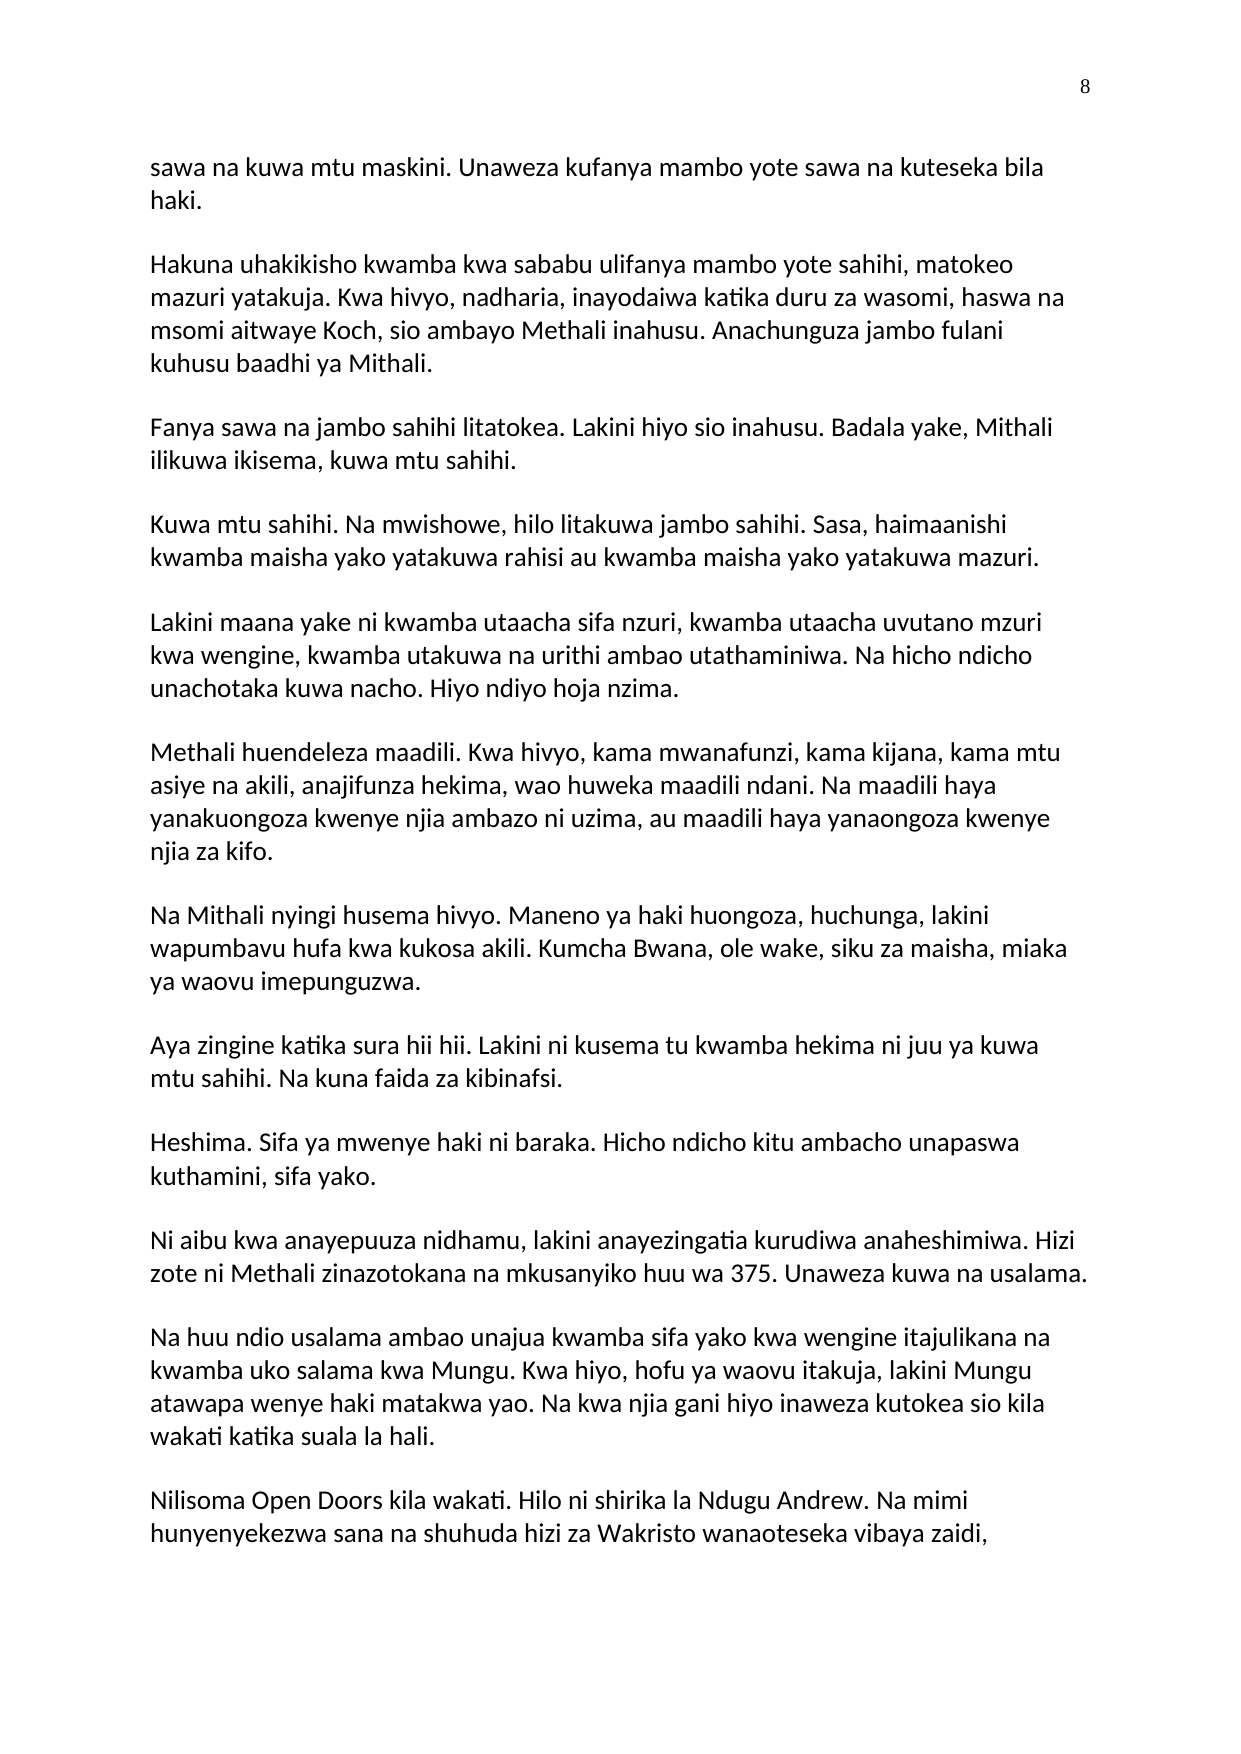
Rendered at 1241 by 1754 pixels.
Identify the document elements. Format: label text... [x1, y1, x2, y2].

text Heshima. Sifa ya mwenye haki ni baraka. Hicho ndicho kitu ambacho unapaswa kuthamini, sifa yako. [150, 1126, 1090, 1192]
text Lakini maana yake ni kwamba utaacha sifa nzuri, kwamba utaacha uvutano mzuri kwa wengine, kwamba utakuwa na urithi ambao utathaminiwa. Na hicho ndicho unachotaka kuwa nacho. Hiyo ndiyo hoja nzima. [150, 605, 1090, 704]
text Fanya sawa na jambo sahihi litatokea. Lakini hiyo sio inahusu. Badala yake, Mithali ilikuwa ikisema, kuwa mtu sahihi. [150, 410, 1090, 476]
text Hakuna uhakikisho kwamba kwa sababu ulifanya mambo yote sahihi, matokeo mazuri yatakuja. Kwa hivyo, nadharia, inayodaiwa katika duru za wasomi, haswa na msomi aitwaye Koch, sio ambayo Methali inahusu. Anachunguza jambo fulani kuhusu baadhi ya Mithali. [150, 247, 1090, 379]
text Ni aibu kwa anayepuuza nidhamu, lakini anayezingatia kurudiwa anaheshimiwa. Hizi zote ni Methali zinazotokana na mkusanyiko huu wa 375. Unaweza kuwa na usalama. [150, 1223, 1090, 1289]
text Na Mithali nyingi husema hivyo. Maneno ya haki huongoza, huchunga, lakini wapumbavu hufa kwa kukosa akili. Kumcha Bwana, ole wake, siku za maisha, miaka ya waovu imepunguzwa. [150, 898, 1090, 997]
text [150, 1483, 1090, 1549]
text Na huu ndio usalama ambao unajua kwamba sifa yako kwa wengine itajulikana na kwamba uko salama kwa Mungu. Kwa hiyo, hofu ya waovu itakuja, lakini Mungu atawapa wenye haki matakwa yao. Na kwa njia gani hiyo inaweza kutokea sio kila wakati katika suala la hali. [150, 1320, 1090, 1452]
text Aya zingine katika sura hii hii. Lakini ni kusema tu kwamba hekima ni juu ya kuwa mtu sahihi. Na kuna faida za kibinafsi. [150, 1028, 1090, 1094]
text Kuwa mtu sahihi. Na mwishowe, hilo litakuwa jambo sahihi. Sasa, haimaanishi kwamba maisha yako yatakuwa rahisi au kwamba maisha yako yatakuwa mazuri. [150, 508, 1090, 574]
text Methali huendeleza maadili. Kwa hivyo, kama mwanafunzi, kama kijana, kama mtu asiye na akili, anajifunza hekima, wao huweka maadili ndani. Na maadili haya yanakuongoza kwenye njia ambazo ni uzima, au maadili haya yanaongoza kwenye njia za kifo. [150, 735, 1090, 867]
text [150, 150, 1090, 216]
